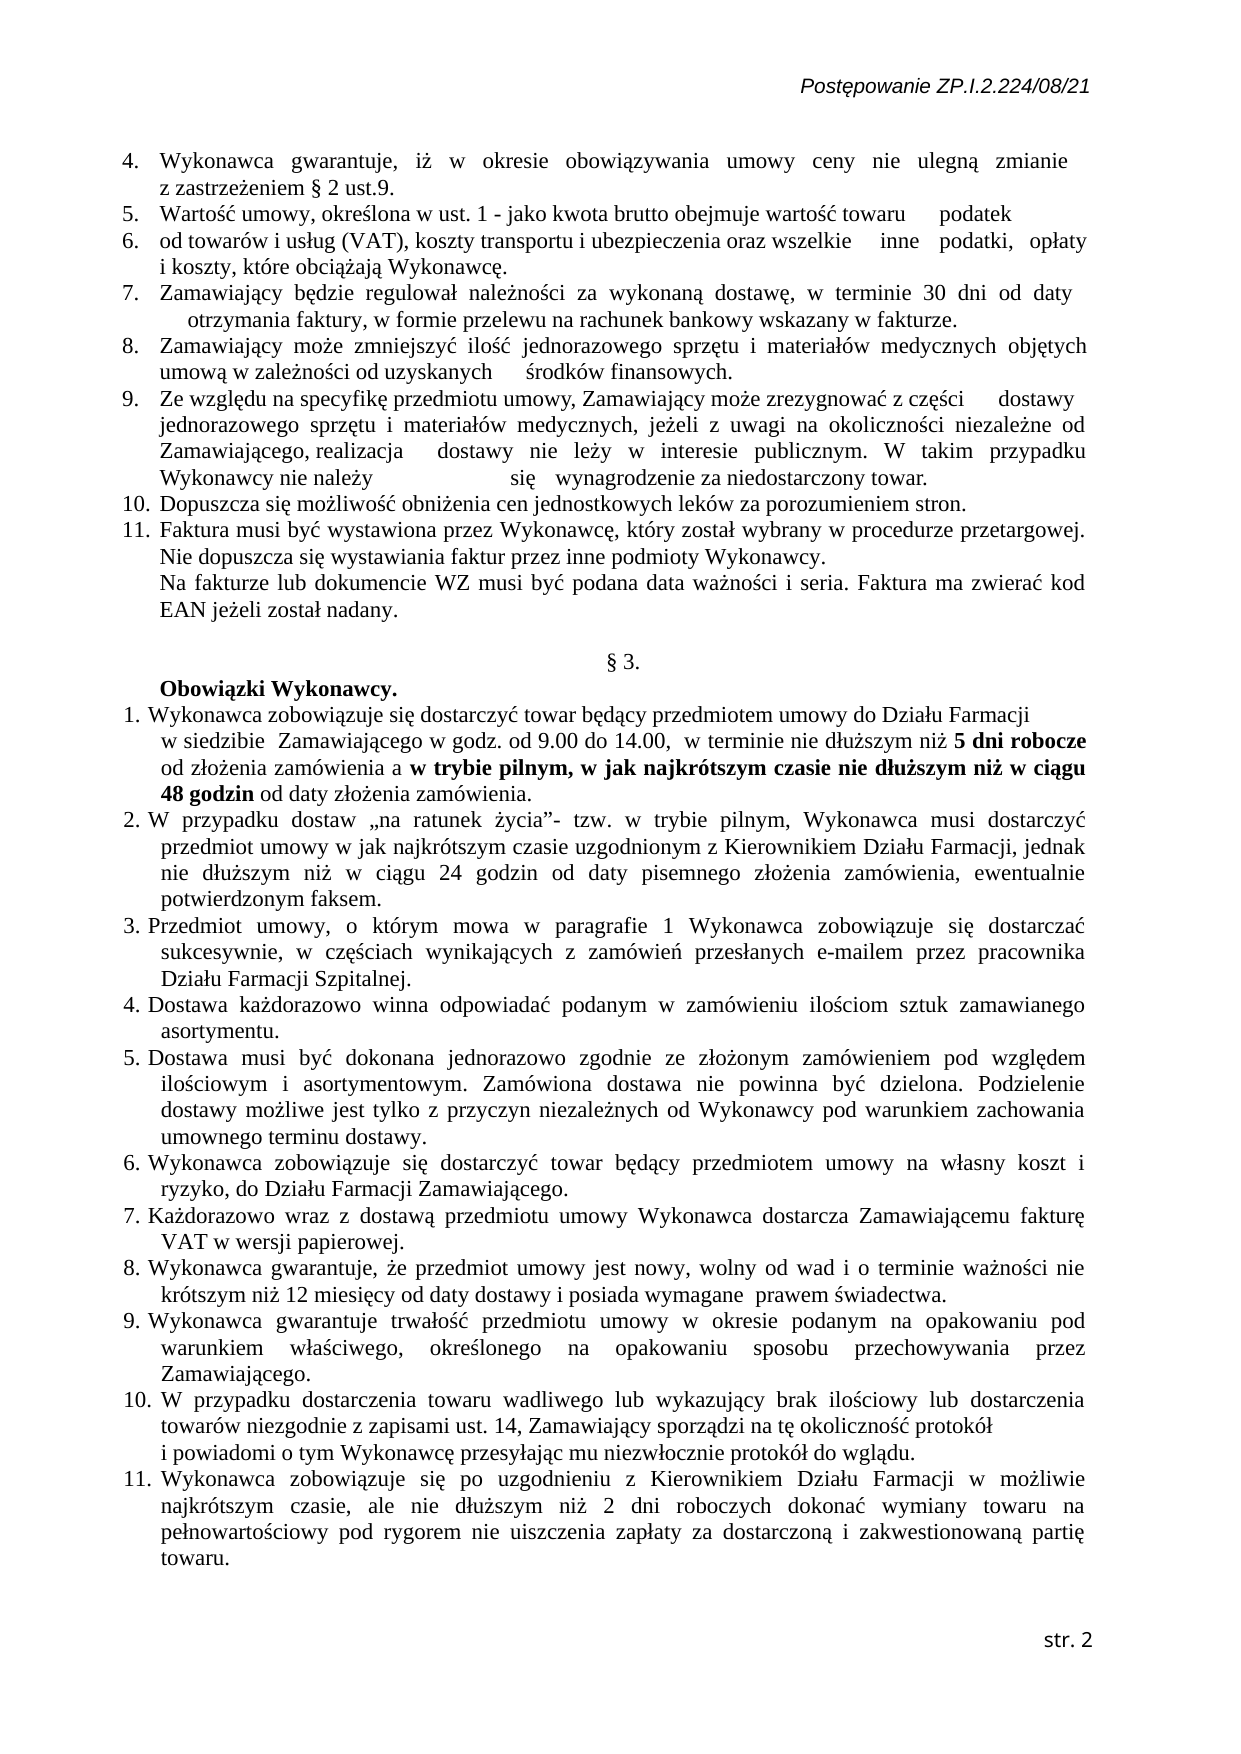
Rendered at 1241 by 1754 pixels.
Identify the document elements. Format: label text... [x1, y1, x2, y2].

list od towarów i usług (VAT), koszty transportu i ubezpieczenia oraz wszelkie inne podatki, opłaty i koszty, które obciążają Wykonawcę. [122, 227, 1087, 279]
list Wykonawca zobowiązuje się dostarczyć towar będący przedmiotem umowy do Działu Farmacji [123, 701, 1087, 727]
list Wartość umowy, określona w ust. 1 - jako kwota brutto obejmuje wartość towaru podatek [122, 200, 1087, 227]
list Zamawiający może zmniejszyć ilość jednorazowego sprzętu i materiałów medycznych objętych umową w zależności od uzyskanych środków finansowych. [122, 332, 1087, 385]
text § 3. [159, 648, 1087, 675]
list Każdorazowo wraz z dostawą przedmiotu umowy Wykonawca dostarcza Zamawiającemu fakturę VAT w wersji papierowej. [123, 1202, 1087, 1254]
list Faktura musi być wystawiona przez Wykonawcę, który został wybrany w procedurze przetargowej. Nie dopuszcza się wystawiania faktur przez inne podmioty Wykonawcy. [122, 517, 1087, 569]
list Ze względu na specyfikę przedmiotu umowy, Zamawiający może zrezygnować z części dostawy jednorazowego sprzętu i materiałów medycznych, jeżeli z uwagi na okoliczności niezależne od Zamawiającego, realizacja dostawy nie leży w interesie publicznym. W takim przypadku Wykonawcy nie należy się wynagrodzenie za niedostarczony towar. [122, 385, 1087, 490]
text Obowiązki Wykonawcy. [159, 675, 1087, 701]
list Dostawa każdorazowo winna odpowiadać podanym w zamówieniu ilościom sztuk zamawianego asortymentu. [123, 991, 1087, 1044]
list Dopuszcza się możliwość obniżenia cen jednostkowych leków za porozumieniem stron. [122, 490, 1087, 517]
list Wykonawca gwarantuje, iż w okresie obowiązywania umowy ceny nie ulegną zmianie z zastrzeżeniem § 2 ust.9. [122, 148, 1087, 200]
list Dostawa musi być dokonana jednorazowo zgodnie ze złożonym zamówieniem pod względem ilościowym i asortymentowym. Zamówiona dostawa nie powinna być dzielona. Podzielenie dostawy możliwe jest tylko z przyczyn niezależnych od Wykonawcy pod warunkiem zachowania umownego terminu dostawy. [123, 1044, 1087, 1149]
list Wykonawca gwarantuje, że przedmiot umowy jest nowy, wolny od wad i o terminie ważności nie krótszym niż 12 miesięcy od daty dostawy i posiada wymagane prawem świadectwa. [123, 1254, 1087, 1307]
list Wykonawca zobowiązuje się po uzgodnieniu z Kierownikiem Działu Farmacji w możliwie najkrótszym czasie, ale nie dłuższym niż 2 dni roboczych dokonać wymiany towaru na pełnowartościowy pod rygorem nie uiszczenia zapłaty za dostarczoną i zakwestionowaną partię towaru. [123, 1465, 1087, 1571]
list Zamawiający będzie regulował należności za wykonaną dostawę, w terminie 30 dni od daty otrzymania faktury, w formie przelewu na rachunek bankowy wskazany w fakturze. [122, 279, 1087, 332]
list W przypadku dostaw „na ratunek życia”- tzw. w trybie pilnym, Wykonawca musi dostarczyć przedmiot umowy w jak najkrótszym czasie uzgodnionym z Kierownikiem Działu Farmacji, jednak nie dłuższym niż w ciągu 24 godzin od daty pisemnego złożenia zamówienia, ewentualnie potwierdzonym faksem. [123, 806, 1087, 912]
list Wykonawca zobowiązuje się dostarczyć towar będący przedmiotem umowy na własny koszt i ryzyko, do Działu Farmacji Zamawiającego. [123, 1149, 1087, 1202]
text Na fakturze lub dokumencie WZ musi być podana data ważności i seria. Faktura ma zwierać kod EAN jeżeli został nadany. [159, 569, 1087, 622]
list Przedmiot umowy, o którym mowa w paragrafie 1 Wykonawca zobowiązuje się dostarczać sukcesywnie, w częściach wynikających z zamówień przesłanych e-mailem przez pracownika Działu Farmacji Szpitalnej. [123, 912, 1087, 991]
list i powiadomi o tym Wykonawcę przesyłając mu niezwłocznie protokół do wglądu. [161, 1439, 1087, 1465]
text w siedzibie Zamawiającego w godz. od 9.00 do 14.00, w terminie nie dłuższym niż 5 dni robocze od złożenia zamówienia a w trybie pilnym, w jak najkrótszym czasie nie dłuższym niż w ciągu 48 godzin od daty złożenia zamówienia. [161, 727, 1087, 806]
list Wykonawca gwarantuje trwałość przedmiotu umowy w okresie podanym na opakowaniu pod warunkiem właściwego, określonego na opakowaniu sposobu przechowywania przez Zamawiającego. [123, 1307, 1087, 1386]
list W przypadku dostarczenia towaru wadliwego lub wykazujący brak ilościowy lub dostarczenia towarów niezgodnie z zapisami ust. 14, Zamawiający sporządzi na tę okoliczność protokół [123, 1386, 1087, 1439]
